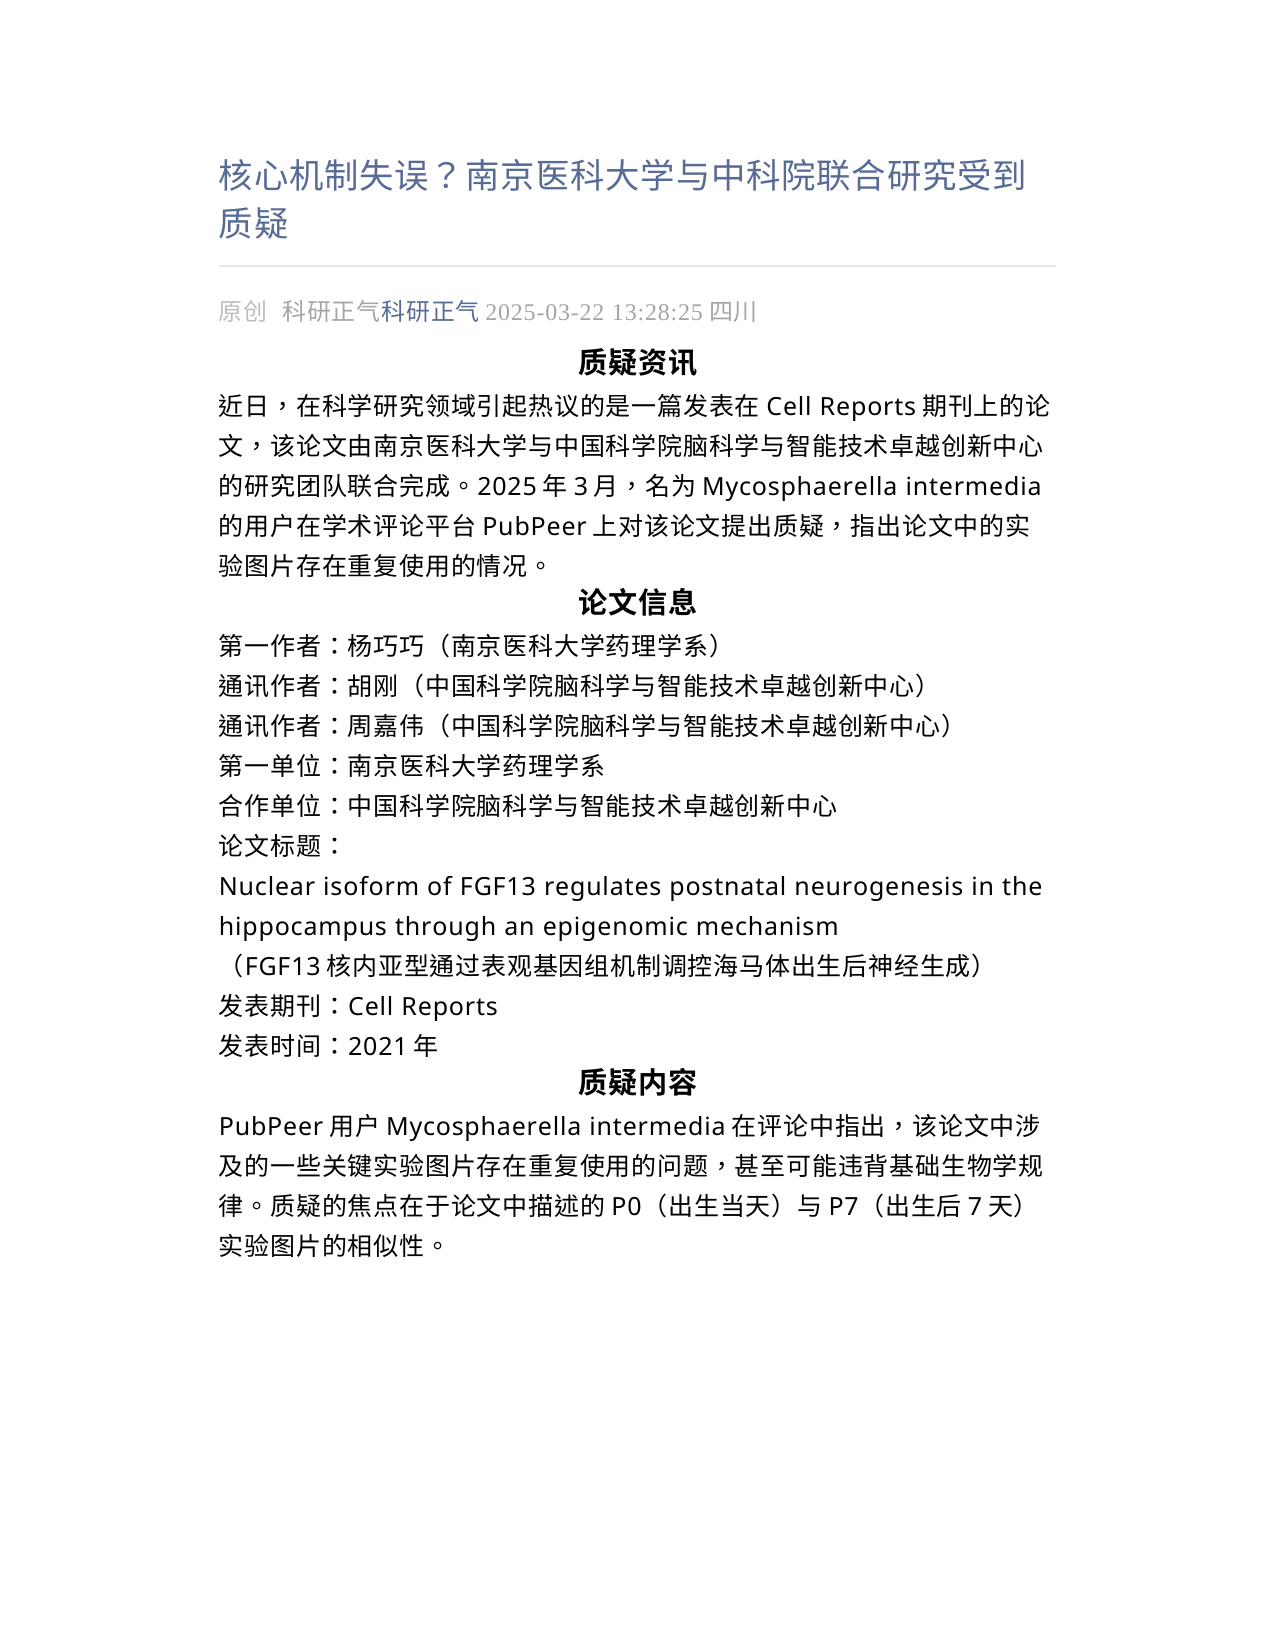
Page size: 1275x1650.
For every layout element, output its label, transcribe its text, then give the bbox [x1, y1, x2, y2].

text （FGF13核内亚型通过表观基因组机制调控海马体出生后神经生成） [219, 942, 1056, 982]
text 发表时间：2021年 [219, 1022, 1056, 1062]
text 质疑资讯 [219, 342, 1056, 382]
text 质疑内容 [219, 1062, 1056, 1102]
text 合作单位：中国科学院脑科学与智能技术卓越创新中心 [219, 782, 1056, 822]
text 通讯作者：周嘉伟（中国科学院脑科学与智能技术卓越创新中心） [219, 702, 1056, 742]
text 通讯作者：胡刚（中国科学院脑科学与智能技术卓越创新中心） [219, 662, 1056, 702]
text 第一作者：杨巧巧（南京医科大学药理学系） [219, 622, 1056, 662]
text Nuclear isoform of FGF13 regulates postnatal neurogenesis in the hippocampus through an epigenomic mechanism [219, 862, 1056, 942]
text PubPeer用户Mycosphaerella intermedia在评论中指出，该论文中涉及的一些关键实验图片存在重复使用的问题，甚至可能违背基础生物学规律。质疑的焦点在于论文中描述的P0（出生当天）与P7（出生后7天）实验图片的相似性。 [219, 1102, 1056, 1262]
text 论文标题： [219, 822, 1056, 862]
text 第一单位：南京医科大学药理学系 [219, 742, 1056, 782]
text 近日，在科学研究领域引起热议的是一篇发表在Cell Reports期刊上的论文，该论文由南京医科大学与中国科学院脑科学与智能技术卓越创新中心的研究团队联合完成。2025年3月，名为Mycosphaerella intermedia的用户在学术评论平台PubPeer上对该论文提出质疑，指出论文中的实验图片存在重复使用的情况。 [219, 382, 1056, 582]
text 论文信息 [219, 582, 1056, 622]
list 原创 科研正气科研正气2025-03-22 13:28:25四川 [219, 287, 1056, 327]
title 核心机制失误？南京医科大学与中科院联合研究受到质疑 [219, 150, 1056, 265]
text 发表期刊：Cell Reports [219, 982, 1056, 1022]
